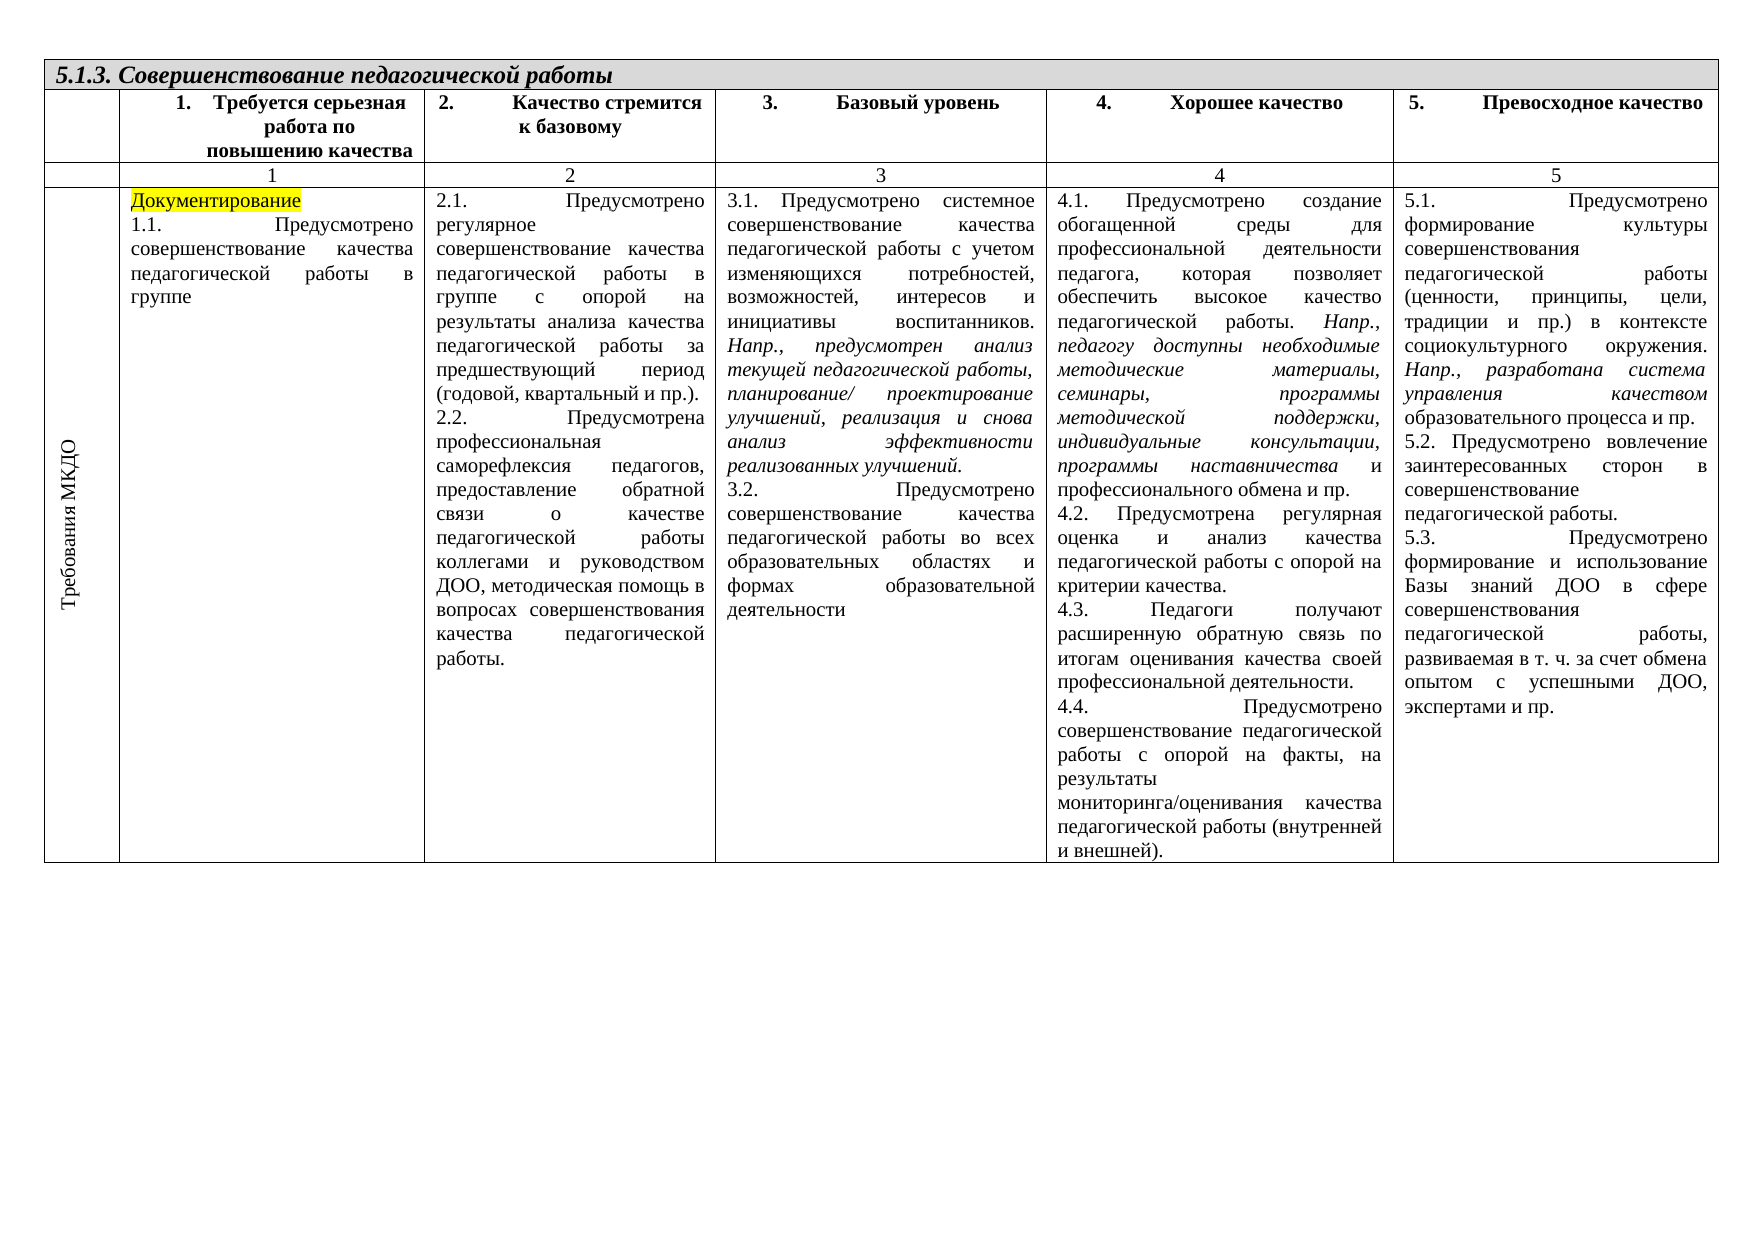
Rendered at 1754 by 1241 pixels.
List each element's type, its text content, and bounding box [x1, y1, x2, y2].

table_cell [45, 90, 119, 162]
table_cell Требования МКДО [45, 188, 119, 862]
table_cell 2 [425, 163, 715, 187]
table_cell 3.1. Предусмотрено системное совершенствование качества педагогической работы с учетом изменяющихся потребностей, возможностей, интересов и инициативы воспитанников. Напр., предусмотрен анализ текущей педагогической работы, планирование/ проектирование улучшений, реализация и снова анализ эффективности реализованных улучшений. 3.2. Предусмотрено совершенствование качества педагогической работы во всех образовательных областях и формах образовательной деятельности [716, 188, 1046, 862]
table_cell 2.1. Предусмотрено регулярное совершенствование качества педагогической работы в группе с опорой на результаты анализа качества педагогической работы за предшествующий период (годовой, квартальный и пр.). 2.2. Предусмотрена профессиональная саморефлексия педагогов, предоставление обратной связи o качестве педагогической работы коллегами и руководством ДОО, методическая помощь в вопросах совершенствования качества педагогической работы. [425, 188, 715, 862]
table_cell Превосходное качество [1394, 90, 1718, 162]
table_cell 5 [1394, 163, 1718, 187]
table_cell [45, 163, 119, 187]
table_cell Требуется серьезная работа по повышению качества [120, 90, 424, 162]
table_cell 3 [716, 163, 1046, 187]
table_cell 1 [120, 163, 424, 187]
table_header 5.1.3. Совершенствование педагогической работы [45, 60, 1718, 89]
table_cell 4 [1047, 163, 1393, 187]
table_cell Документирование 1.1. Предусмотрено совершенствование качества педагогической работы в группе [120, 188, 424, 862]
table_cell 4.1. Предусмотрено создание обогащенной среды для профессиональной деятельности педагога, которая позволяет обеспечить высокое качество педагогической работы. Напр., педагогу доступны необходимые методические материалы, семинары, программы методической поддержки, индивидуальные консультации, программы наставничества и профессионального обмена и пр. 4.2. Предусмотрена регулярная оценка и анализ качества педагогической работы с опорой на критерии качества. 4.3. Педагоги получают расширенную обратную связь по итогам оценивания качества своей профессиональной деятельности. 4.4. Предусмотрено совершенствование педагогической работы с опорой на факты, на результаты мониторинга/оценивания качества педагогической работы (внутренней и внешней). [1047, 188, 1393, 862]
table_cell Базовый уровень [716, 90, 1046, 162]
table_cell Хорошее качество [1047, 90, 1393, 162]
table_cell Качество стремится к базовому [425, 90, 715, 162]
table_cell 5.1. Предусмотрено формирование культуры совершенствования педагогической работы (ценности, принципы, цели, традиции и пр.) в контексте социокультурного окружения. Напр., разработана система управления качеством образовательного процесса и пр. 5.2. Предусмотрено вовлечение заинтересованных сторон в совершенствование педагогической работы. 5.3. Предусмотрено формирование и использование Базы знаний ДОО в сфере совершенствования педагогической работы, развиваемая в т. ч. за счет обмена опытом с успешными ДОО, экспертами и пр. [1394, 188, 1718, 862]
